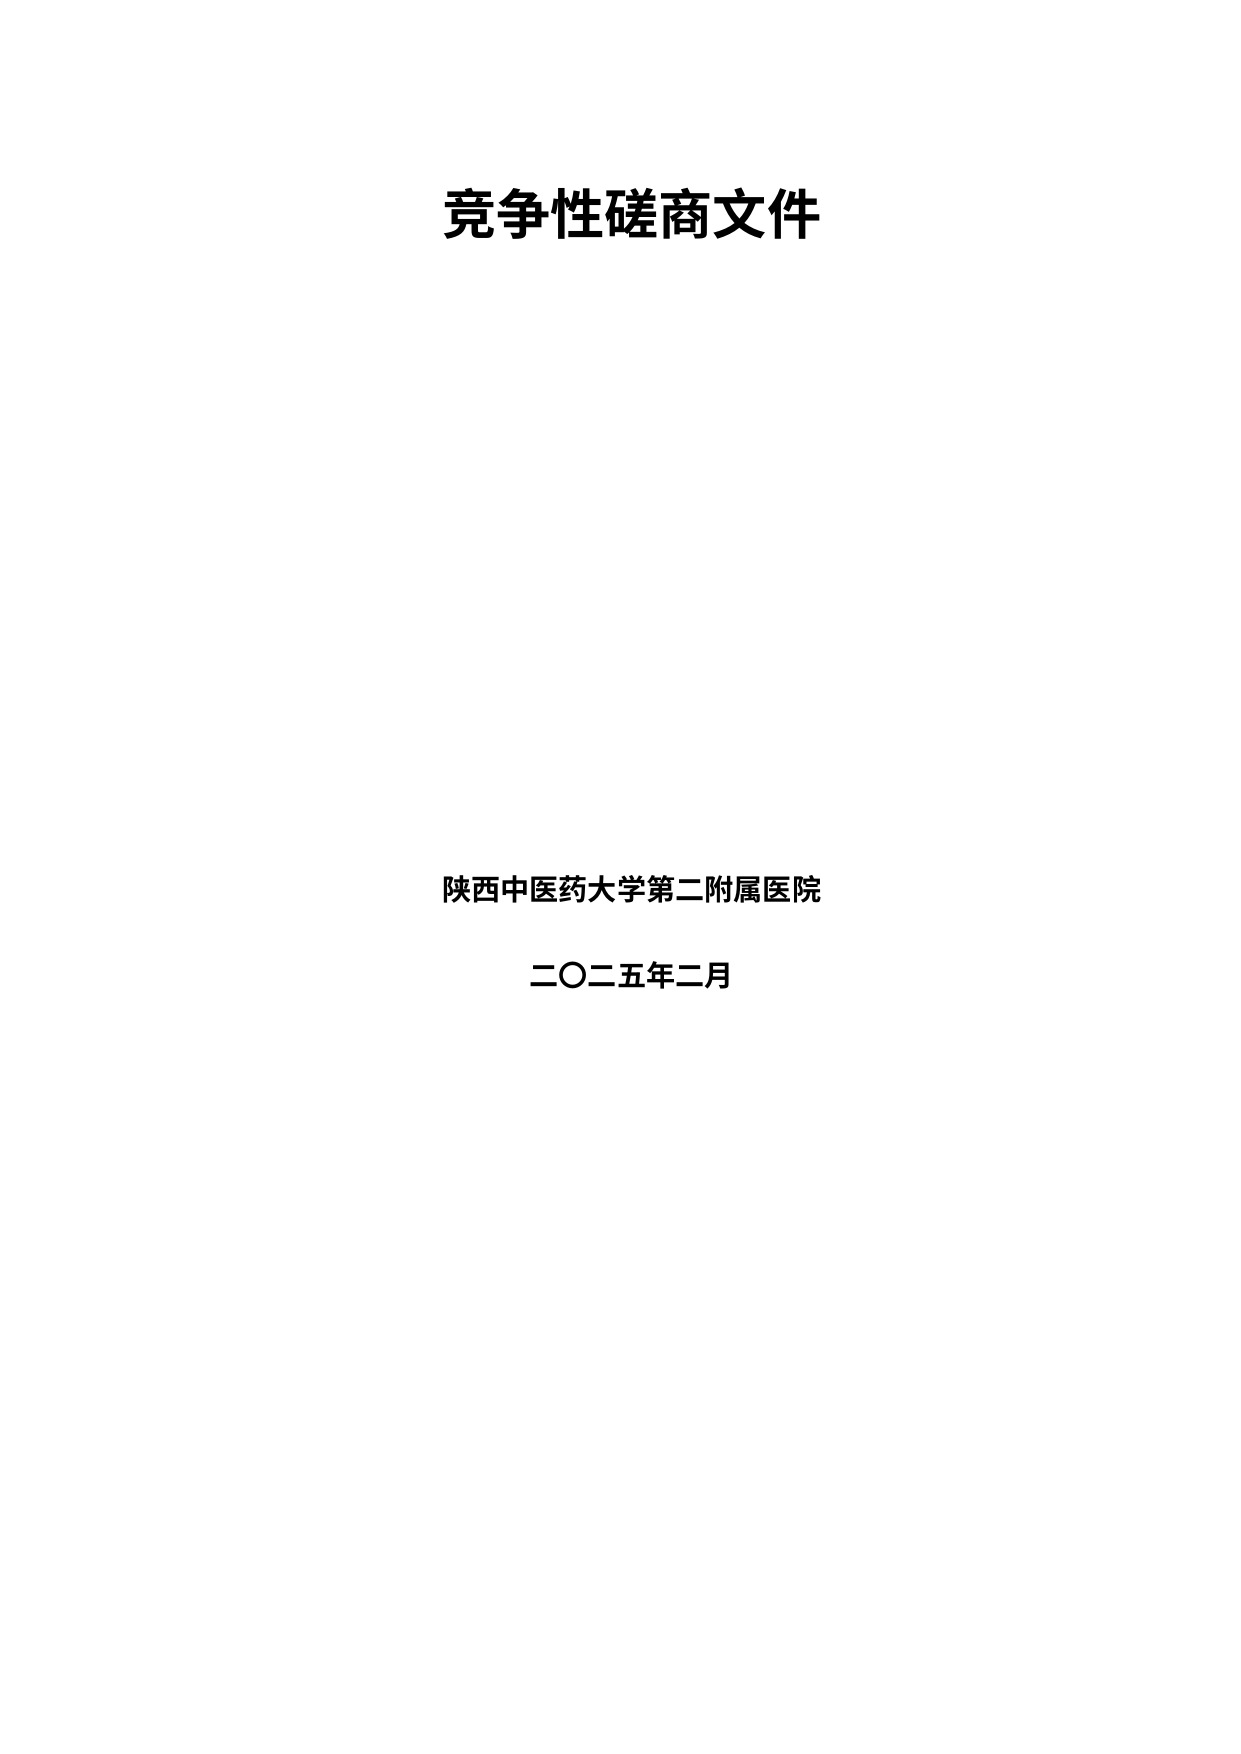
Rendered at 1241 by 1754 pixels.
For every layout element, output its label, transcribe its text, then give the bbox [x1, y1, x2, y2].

text 陕西中医药大学第二附属医院 [188, 856, 1075, 921]
text 竞争性磋商文件 [188, 162, 1075, 259]
text 二〇二五年二月 [188, 942, 1075, 1007]
